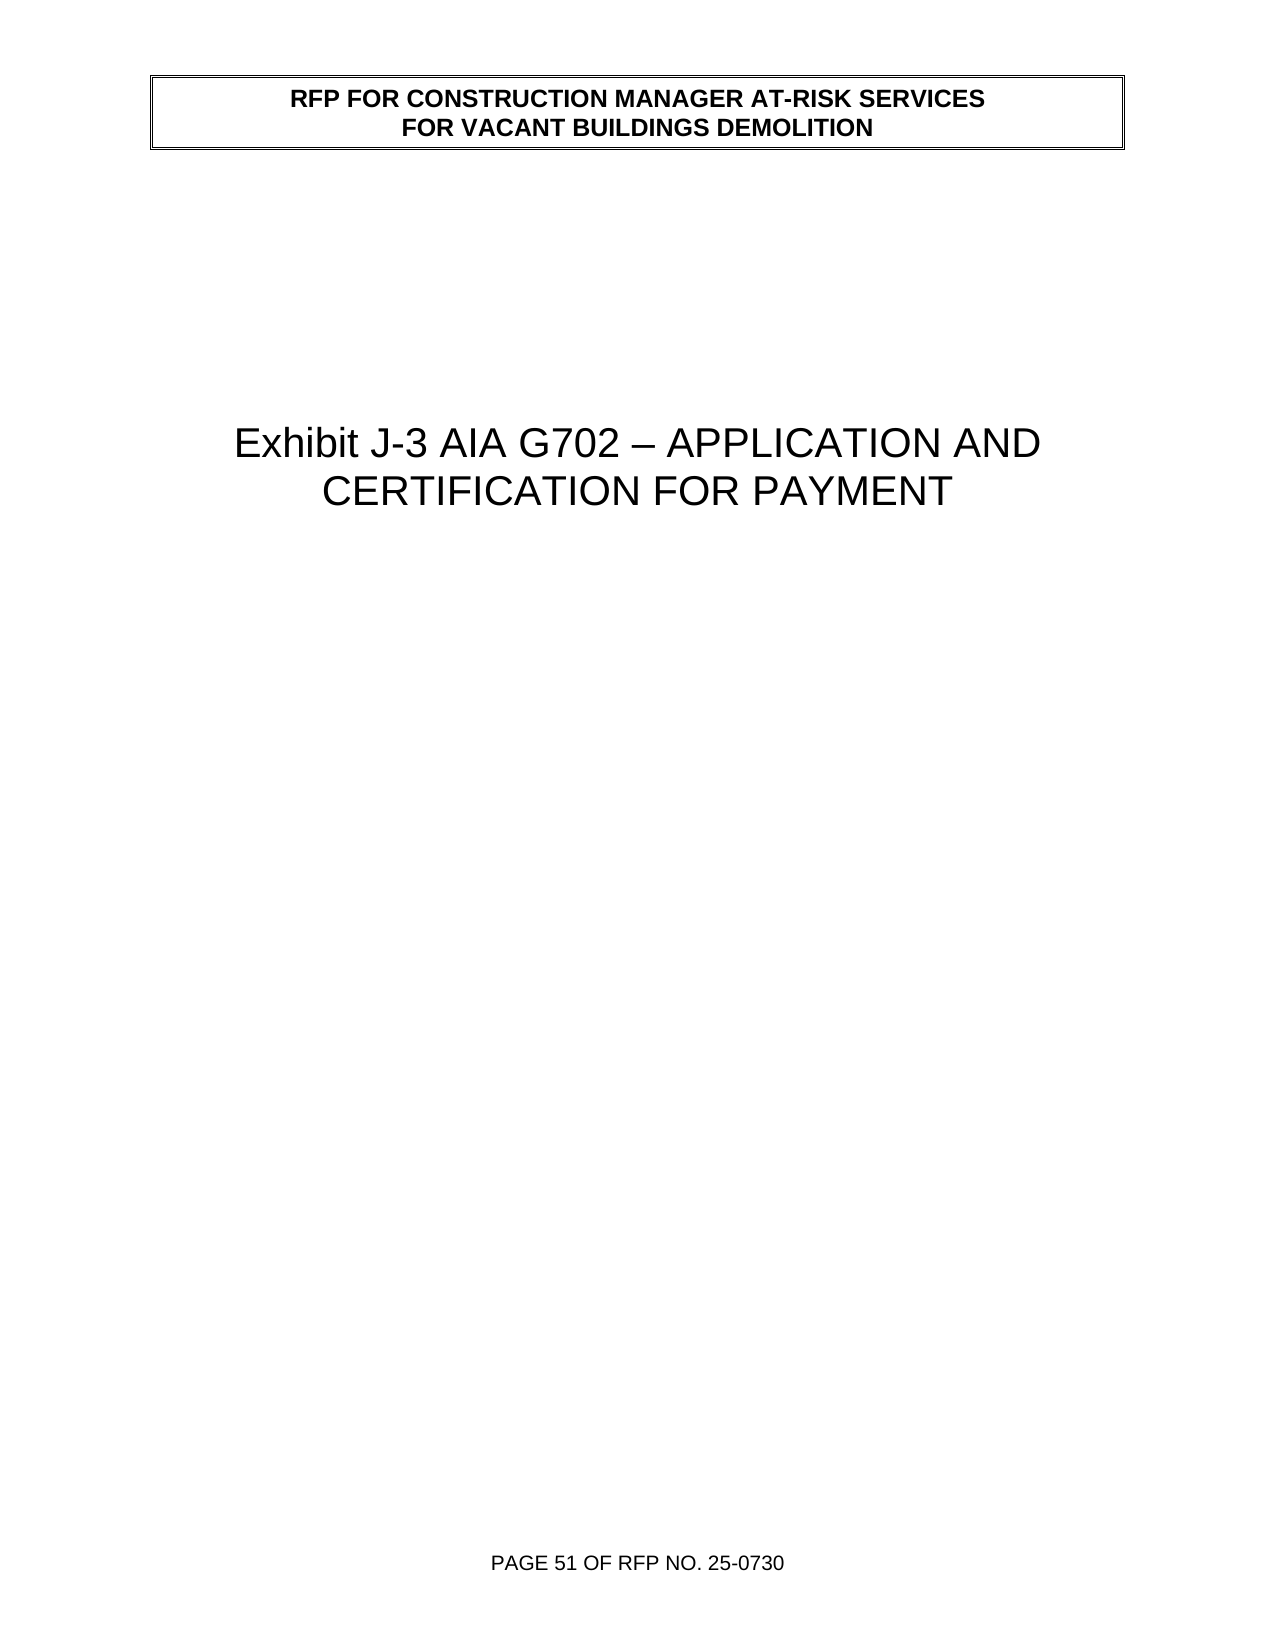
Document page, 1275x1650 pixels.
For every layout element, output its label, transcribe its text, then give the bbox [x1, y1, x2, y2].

text Exhibit J-3 AIA G702 – APPLICATION AND CERTIFICATION FOR PAYMENT [150, 418, 1125, 514]
